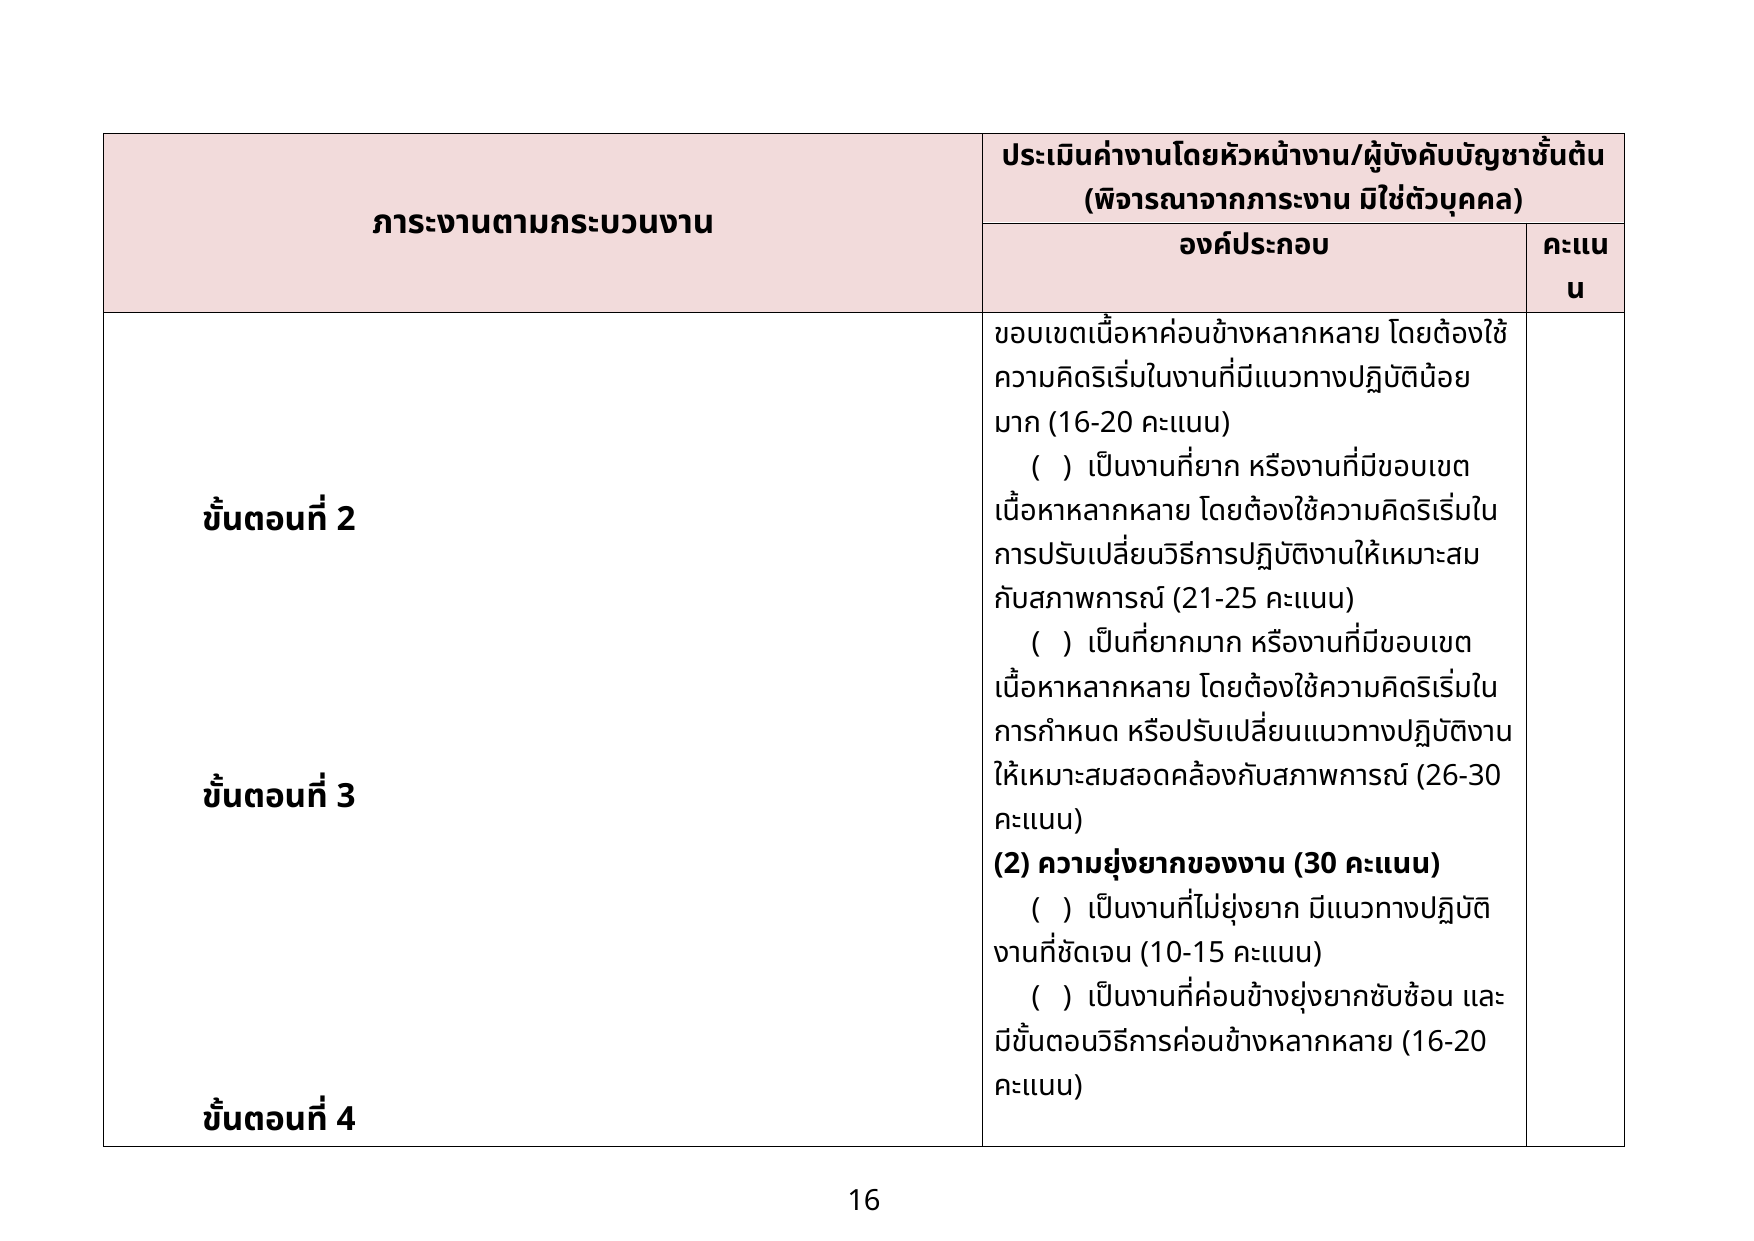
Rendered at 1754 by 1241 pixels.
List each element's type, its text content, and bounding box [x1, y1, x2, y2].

table_cell [1527, 313, 1624, 1146]
table_header ภาระงานตามกระบวนงาน [104, 134, 982, 312]
table_header ประเมินค่างานโดยหัวหน้างาน/ผู้บังคับบัญชาชั้นต้น (พิจารณาจากภาระงาน มิใช่ตัวบุคคล) [983, 134, 1624, 222]
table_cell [104, 313, 982, 1146]
table_cell องค์ประกอบ [983, 224, 1526, 312]
table_cell คะแนน [1527, 224, 1624, 312]
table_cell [983, 313, 1526, 1146]
